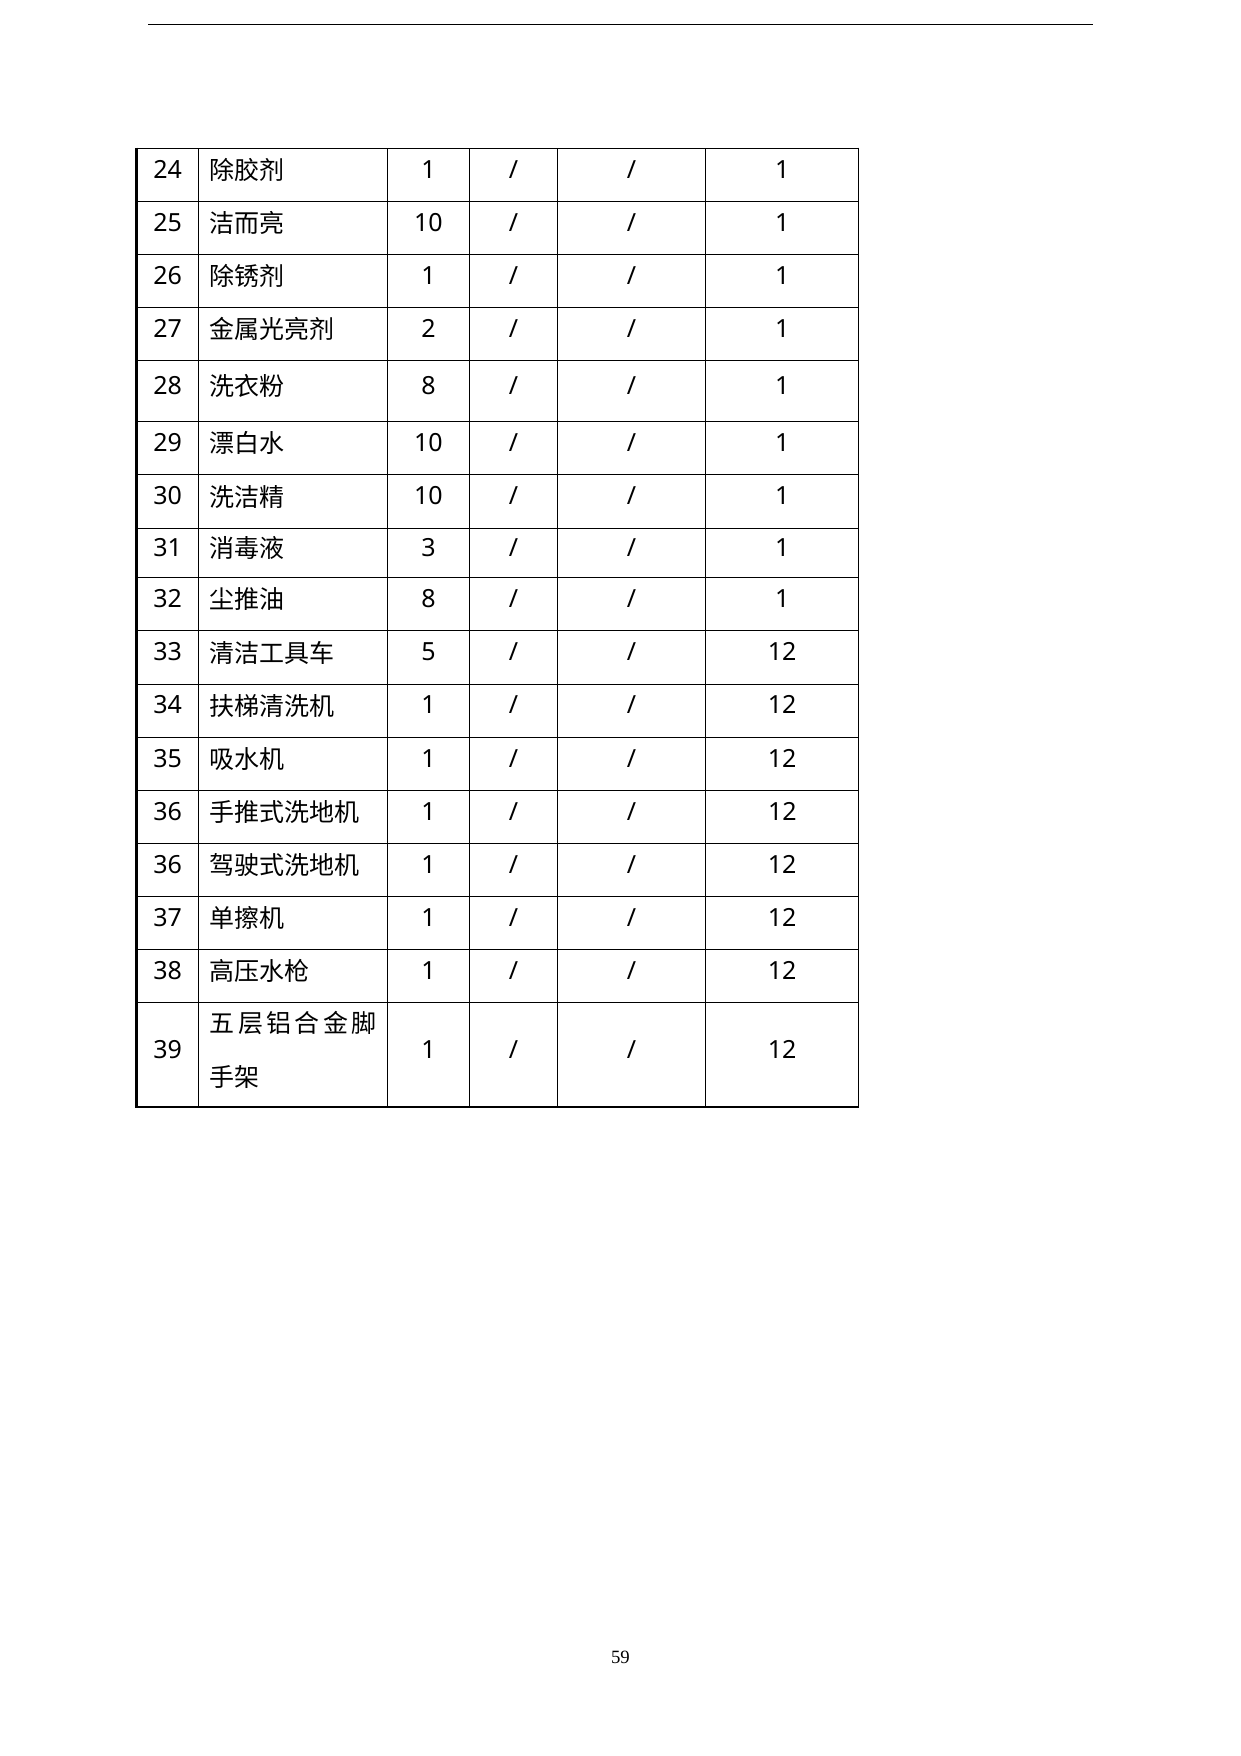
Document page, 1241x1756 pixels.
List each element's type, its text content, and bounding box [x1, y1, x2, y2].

table_cell / [558, 202, 705, 254]
table_cell 10 [388, 475, 469, 527]
table_cell 31 [138, 529, 198, 577]
table_cell 39 [138, 1003, 198, 1106]
table_cell 1 [388, 791, 469, 843]
table_cell / [558, 529, 705, 577]
table_cell / [470, 255, 557, 307]
table_cell / [470, 529, 557, 577]
table_cell 1 [706, 529, 858, 577]
table_cell 1 [706, 308, 858, 360]
table_cell / [470, 308, 557, 360]
table_cell / [470, 685, 557, 737]
table_cell / [558, 422, 705, 474]
table_cell / [558, 1003, 705, 1106]
table_cell 26 [138, 255, 198, 307]
table_cell 28 [138, 361, 198, 421]
table_cell 12 [706, 685, 858, 737]
table_cell 3 [388, 529, 469, 577]
table_cell / [558, 308, 705, 360]
table_cell 高压水枪 [199, 950, 387, 1002]
table_cell / [558, 578, 705, 630]
table_cell / [558, 475, 705, 527]
table_cell / [470, 149, 557, 201]
table_cell / [470, 202, 557, 254]
table_cell / [470, 422, 557, 474]
table_cell 扶梯清洗机 [199, 685, 387, 737]
table_cell 33 [138, 631, 198, 683]
table_cell 2 [388, 308, 469, 360]
table_cell 手推式洗地机 [199, 791, 387, 843]
table_cell 1 [388, 255, 469, 307]
table_cell 29 [138, 422, 198, 474]
table_cell 1 [706, 255, 858, 307]
table_cell 37 [138, 897, 198, 949]
table_cell / [470, 475, 557, 527]
table_cell 1 [706, 202, 858, 254]
table_cell 27 [138, 308, 198, 360]
table_cell / [558, 791, 705, 843]
table_cell 消毒液 [199, 529, 387, 577]
table_cell / [470, 950, 557, 1002]
table_cell / [470, 631, 557, 683]
table_cell 金属光亮剂 [199, 308, 387, 360]
table_cell 1 [388, 685, 469, 737]
table_cell / [558, 361, 705, 421]
table_cell 漂白水 [199, 422, 387, 474]
table_cell 36 [138, 844, 198, 896]
table_cell / [558, 631, 705, 683]
table_cell / [470, 578, 557, 630]
table_cell 10 [388, 202, 469, 254]
table_cell 清洁工具车 [199, 631, 387, 683]
table_cell / [470, 897, 557, 949]
table_cell 1 [388, 844, 469, 896]
table_cell 12 [706, 791, 858, 843]
table_cell 1 [388, 149, 469, 201]
table_cell 32 [138, 578, 198, 630]
table_cell 1 [706, 149, 858, 201]
table_cell / [558, 950, 705, 1002]
table_cell / [558, 149, 705, 201]
table_cell 1 [388, 738, 469, 790]
table_cell 1 [388, 897, 469, 949]
table_cell 12 [706, 1003, 858, 1106]
table_cell 8 [388, 578, 469, 630]
table_cell / [470, 844, 557, 896]
table_cell / [558, 255, 705, 307]
table_cell / [558, 685, 705, 737]
table_cell 34 [138, 685, 198, 737]
table_cell 38 [138, 950, 198, 1002]
table_cell 1 [706, 422, 858, 474]
table_cell 12 [706, 950, 858, 1002]
table_cell 吸水机 [199, 738, 387, 790]
table_cell / [470, 738, 557, 790]
table_cell / [558, 844, 705, 896]
table_cell 25 [138, 202, 198, 254]
table_cell 洗洁精 [199, 475, 387, 527]
table_cell / [470, 791, 557, 843]
table_cell 1 [706, 361, 858, 421]
table_cell 除胶剂 [199, 149, 387, 201]
table_cell 30 [138, 475, 198, 527]
table_cell / [470, 361, 557, 421]
table_cell / [558, 897, 705, 949]
table_cell 12 [706, 631, 858, 683]
table_cell 24 [138, 149, 198, 201]
table_cell 1 [706, 578, 858, 630]
table_cell 10 [388, 422, 469, 474]
table_cell 五层铝合金脚手架 [199, 1003, 387, 1106]
table_cell 1 [388, 950, 469, 1002]
table_cell 35 [138, 738, 198, 790]
table_cell / [470, 1003, 557, 1106]
table_cell 洗衣粉 [199, 361, 387, 421]
table_cell 尘推油 [199, 578, 387, 630]
table_cell 单擦机 [199, 897, 387, 949]
table_cell 8 [388, 361, 469, 421]
table_cell 36 [138, 791, 198, 843]
table_cell 12 [706, 738, 858, 790]
table_cell 1 [706, 475, 858, 527]
table_cell 12 [706, 844, 858, 896]
table_cell / [558, 738, 705, 790]
table_cell 驾驶式洗地机 [199, 844, 387, 896]
table_cell 1 [388, 1003, 469, 1106]
table_cell 12 [706, 897, 858, 949]
table_cell 除锈剂 [199, 255, 387, 307]
table_cell 洁而亮 [199, 202, 387, 254]
table_cell 5 [388, 631, 469, 683]
